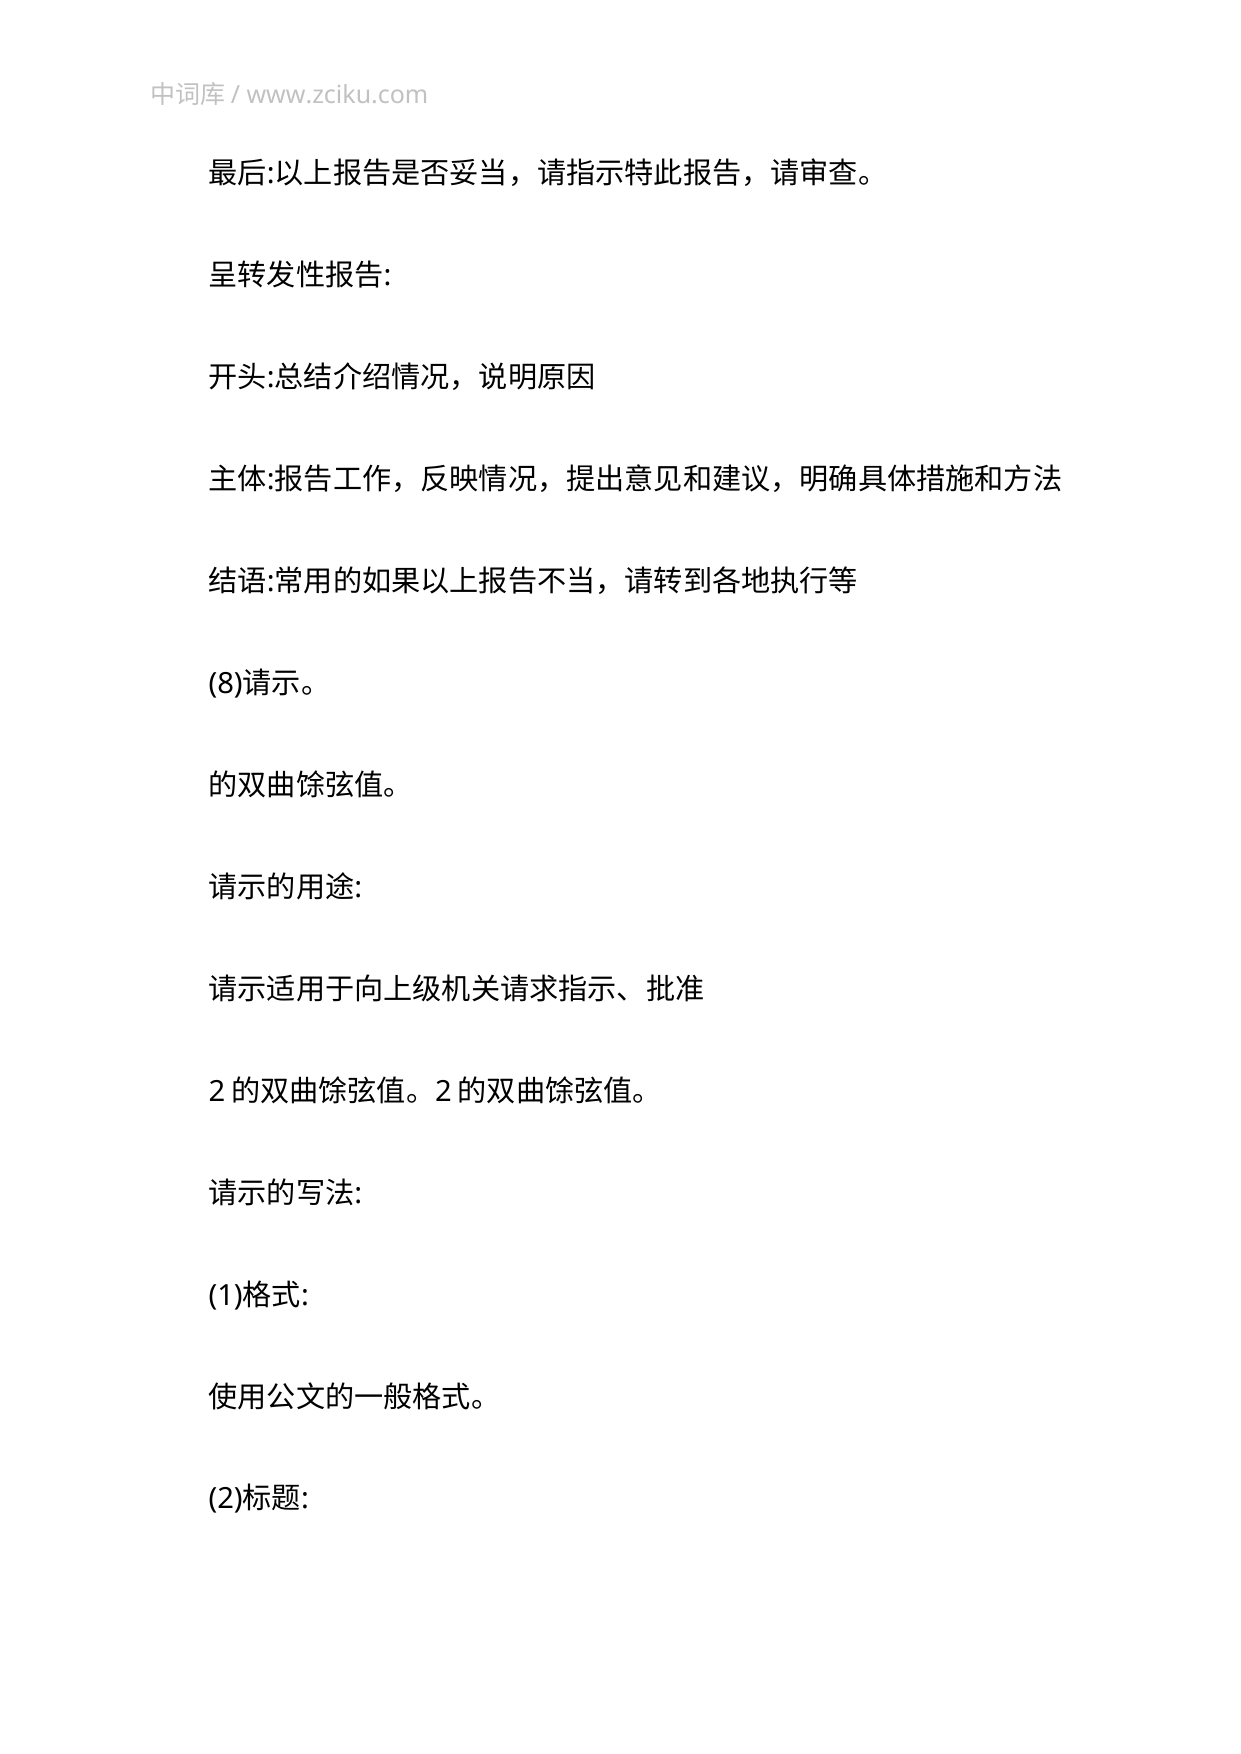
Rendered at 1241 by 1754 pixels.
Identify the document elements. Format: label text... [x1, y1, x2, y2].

text 最后:以上报告是否妥当，请指示特此报告，请审查。 [150, 150, 1090, 192]
text 呈转发性报告: [150, 252, 1090, 294]
text 结语:常用的如果以上报告不当，请转到各地执行等 [150, 558, 1090, 600]
text (1)格式: [150, 1271, 1090, 1314]
text 开头:总结介绍情况，说明原因 [150, 354, 1090, 396]
text 请示的用途: [150, 864, 1090, 906]
text 2的双曲馀弦值。2的双曲馀弦值。 [150, 1067, 1090, 1110]
text 请示适用于向上级机关请求指示、批准 [150, 966, 1090, 1008]
text 请示的写法: [150, 1169, 1090, 1212]
text (2)标题: [150, 1475, 1090, 1517]
text 的双曲馀弦值。 [150, 762, 1090, 804]
text (8)请示。 [150, 660, 1090, 702]
text 使用公文的一般格式。 [150, 1373, 1090, 1416]
text 主体:报告工作，反映情况，提出意见和建议，明确具体措施和方法 [150, 456, 1090, 498]
